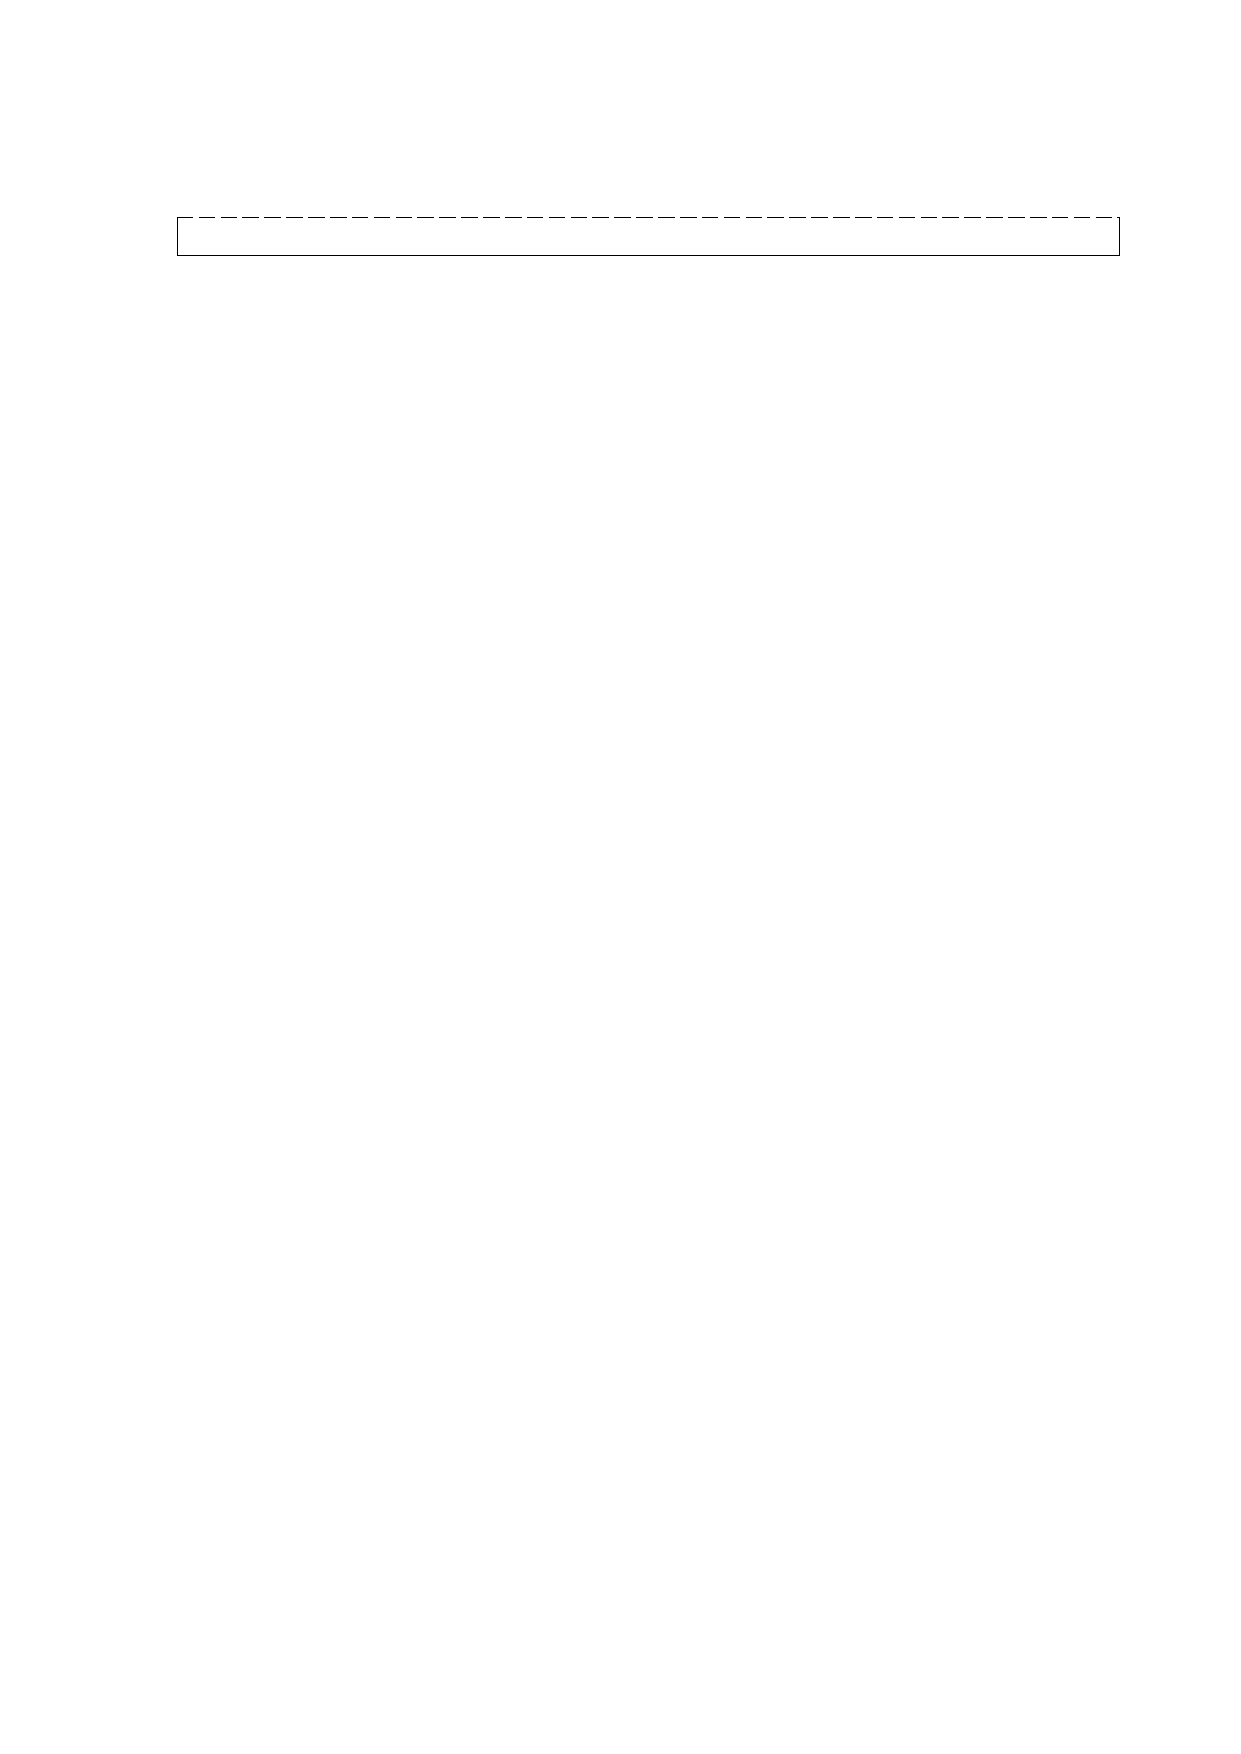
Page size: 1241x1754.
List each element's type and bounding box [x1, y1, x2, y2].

table_cell [178, 217, 1119, 255]
